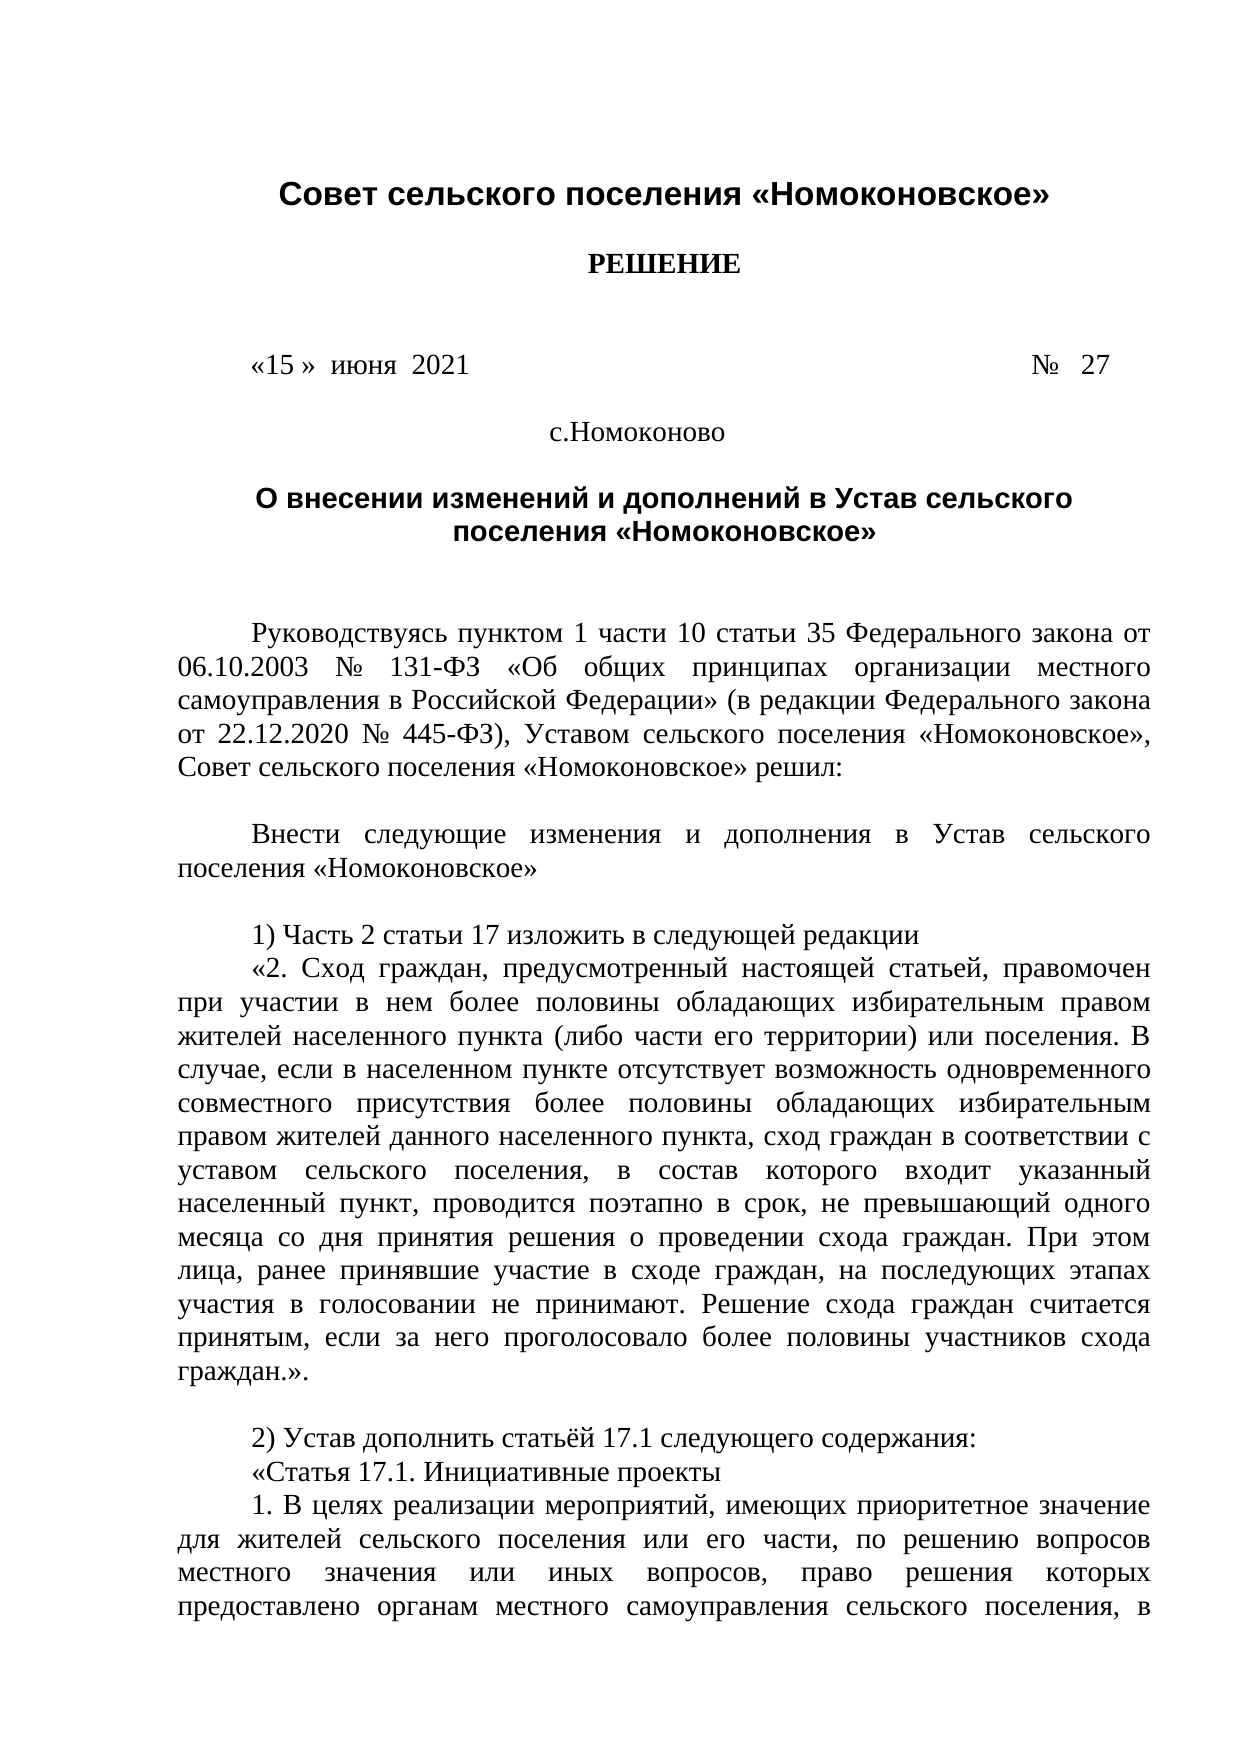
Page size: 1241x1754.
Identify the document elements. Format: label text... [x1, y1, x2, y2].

text Совет сельского поселения «Номоконовское» [177, 174, 1152, 213]
text О внесении изменений и дополнений в Устав сельского поселения «Номоконовское» [177, 481, 1152, 548]
text «2. Сход граждан, предусмотренный настоящей статьей, правомочен при участии в нем более половины обладающих избирательным правом жителей населенного пункта (либо части его территории) или поселения. В случае, если в населенном пункте отсутствует возможность одновременного совместного присутствия более половины обладающих избирательным правом жителей данного населенного пункта, сход граждан в соответствии с уставом сельского поселения, в состав которого входит указанный населенный пункт, проводится поэтапно в срок, не превышающий одного месяца со дня принятия решения о проведении схода граждан. При этом лица, ранее принявшие участие в сходе граждан, на последующих этапах участия в голосовании не принимают. Решение схода граждан считается принятым, если за него проголосовало более половины участников схода граждан.». [177, 951, 1152, 1387]
text 2) Устав дополнить статьёй 17.1 следующего содержания: [177, 1420, 1152, 1454]
text 1) Часть 2 статьи 17 изложить в следующей редакции [177, 917, 1152, 951]
text «15 » июня 2021 № 27 [177, 347, 1152, 380]
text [177, 1487, 1152, 1621]
text Внести следующие изменения и дополнения в Устав сельского поселения «Номоконовское» [177, 816, 1152, 883]
text РЕШЕНИЕ [177, 246, 1152, 280]
text с.Номоконово [177, 414, 1152, 447]
text «Статья 17.1. Инициативные проекты [177, 1454, 1152, 1487]
text Руководствуясь пунктом 1 части 10 статьи 35 Федерального закона от 06.10.2003 № 131-ФЗ «Об общих принципах организации местного самоуправления в Российской Федерации» (в редакции Федерального закона от 22.12.2020 № 445-ФЗ), Уставом сельского поселения «Номоконовское», Совет сельского поселения «Номоконовское» решил: [177, 615, 1152, 783]
